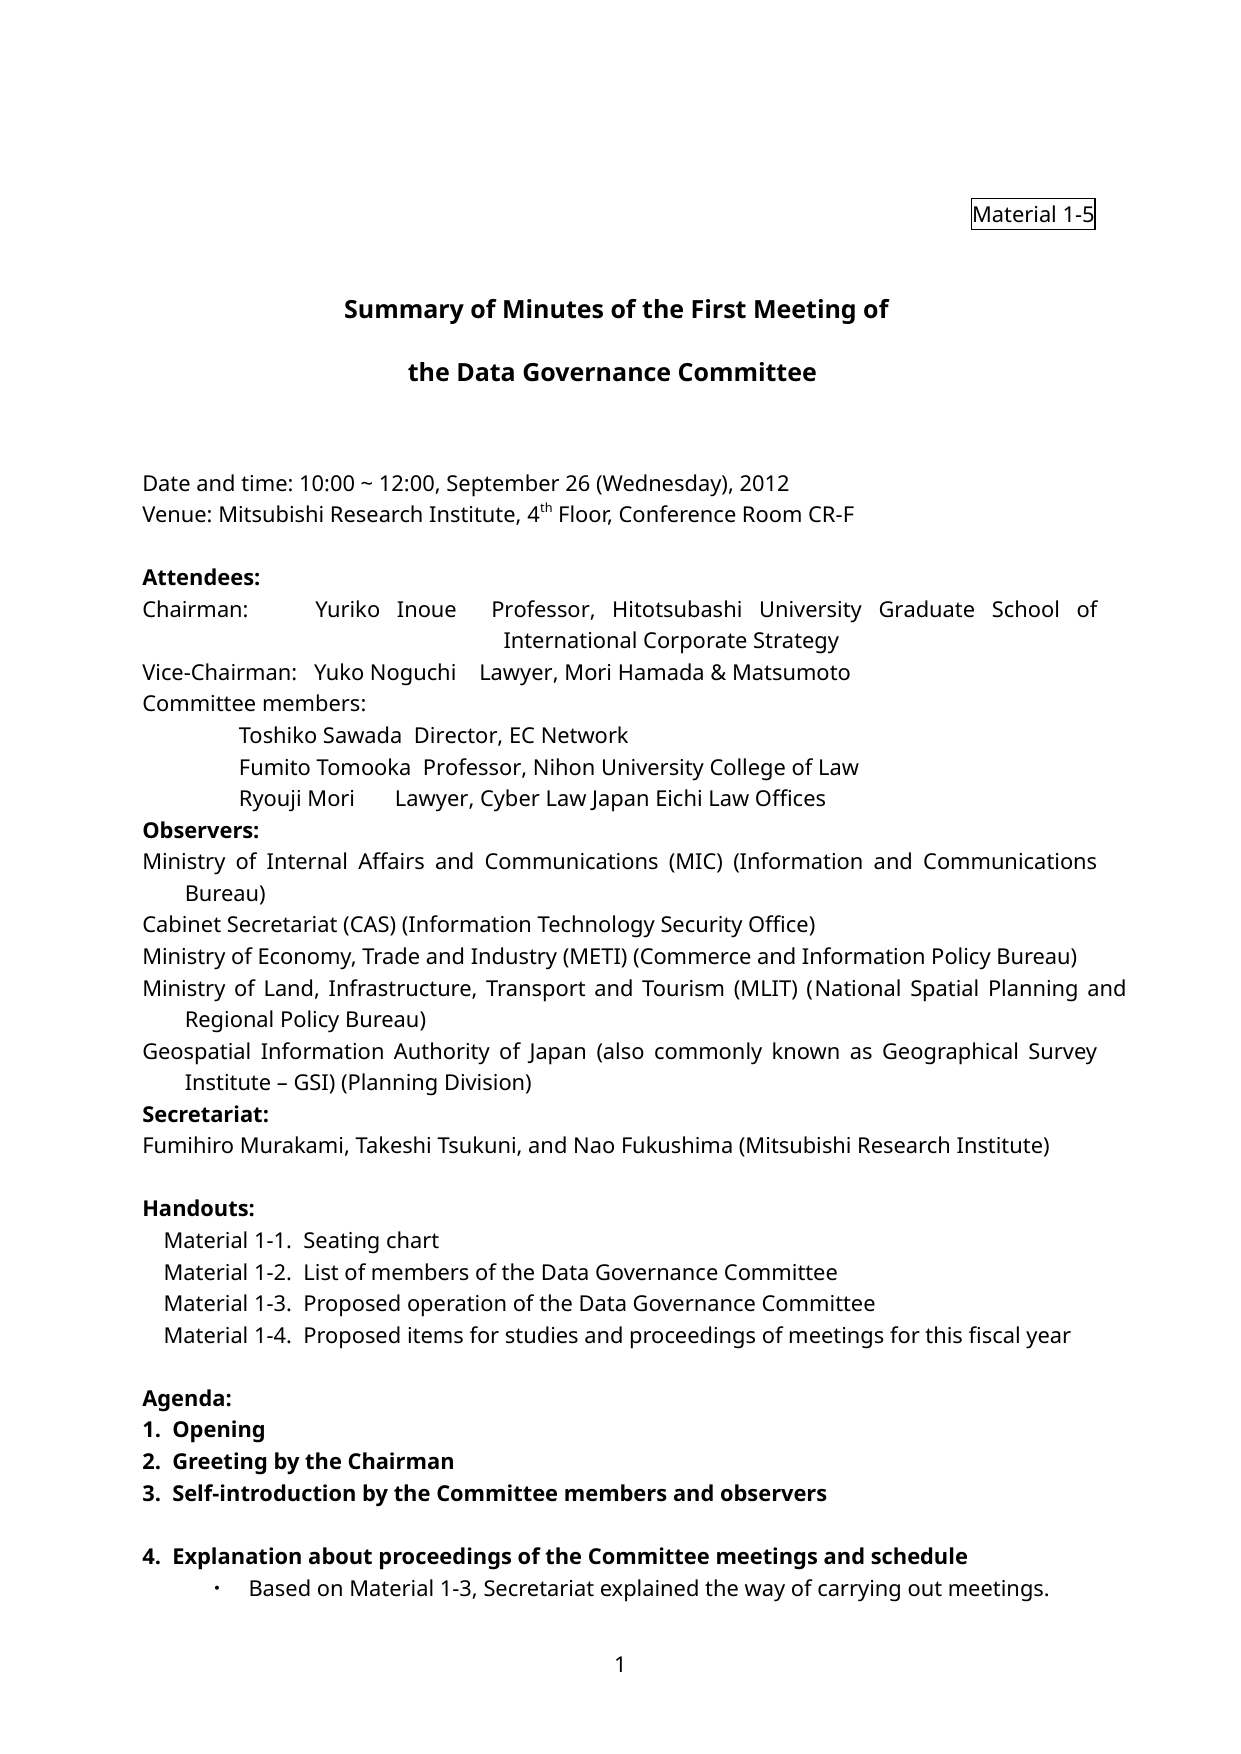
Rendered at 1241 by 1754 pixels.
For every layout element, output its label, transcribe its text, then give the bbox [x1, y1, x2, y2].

text 3. Self-introduction by the Committee members and observers [142, 1477, 1098, 1508]
text Attendees: [142, 561, 1098, 593]
text Geospatial Information Authority of Japan (also commonly known as Geographical Survey Institute – GSI) (Planning Division) [142, 1035, 1098, 1098]
text Fumito Tomooka Professor, Nihon University College of Law [142, 751, 1098, 782]
text Material 1-5 [142, 183, 1098, 246]
text Ministry of Land, Infrastructure, Transport and Tourism (MLIT) (National Spatial Planning and Regional Policy Bureau) [142, 972, 1127, 1035]
text Ryouji Mori Lawyer, Cyber Law Japan Eichi Law Offices [142, 782, 1098, 814]
text ・Based on Material 1-3, Secretariat explained the way of carrying out meetings. [186, 1571, 1098, 1603]
text the Data Governance Committee [142, 340, 1098, 403]
text Secretariat: [142, 1098, 1098, 1129]
text Ministry of Economy, Trade and Industry (METI) (Commerce and Information Policy Bureau) [142, 940, 1098, 972]
text Material 1-3. Proposed operation of the Data Governance Committee [142, 1287, 1098, 1319]
text Summary of Minutes of the First Meeting of [142, 277, 1098, 340]
text Material 1-1. Seating chart [142, 1224, 1098, 1256]
text Ministry of Internal Affairs and Communications (MIC) (Information and Communications Bureau) [142, 845, 1098, 908]
text Cabinet Secretariat (CAS) (Information Technology Security Office) [142, 908, 1098, 940]
text Handouts: [142, 1193, 1113, 1224]
text Venue: Mitsubishi Research Institute, 4th Floor, Conference Room CR-F [142, 498, 1098, 530]
text Chairman: Yuriko Inoue Professor, Hitotsubashi University Graduate School of International Corporate Strategy [142, 593, 1098, 656]
text 2. Greeting by the Chairman [142, 1445, 1098, 1477]
text Vice-Chairman: Yuko Noguchi Lawyer, Mori Hamada & Matsumoto [142, 656, 1098, 688]
text Fumihiro Murakami, Takeshi Tsukuni, and Nao Fukushima (Mitsubishi Research Institute) [142, 1129, 1113, 1161]
text 1. Opening [142, 1413, 1098, 1445]
text 4. Explanation about proceedings of the Committee meetings and schedule [142, 1540, 1098, 1571]
text Agenda: [142, 1382, 1113, 1413]
text Toshiko Sawada Director, EC Network [142, 719, 1098, 751]
text Observers: [142, 814, 1098, 845]
text Committee members: [142, 688, 1098, 719]
text Material 1-4. Proposed items for studies and proceedings of meetings for this fiscal year [142, 1319, 1113, 1350]
text Date and time: 10:00 ~ 12:00, September 26 (Wednesday), 2012 [142, 467, 1098, 498]
text Material 1-2. List of members of the Data Governance Committee [142, 1256, 1098, 1287]
